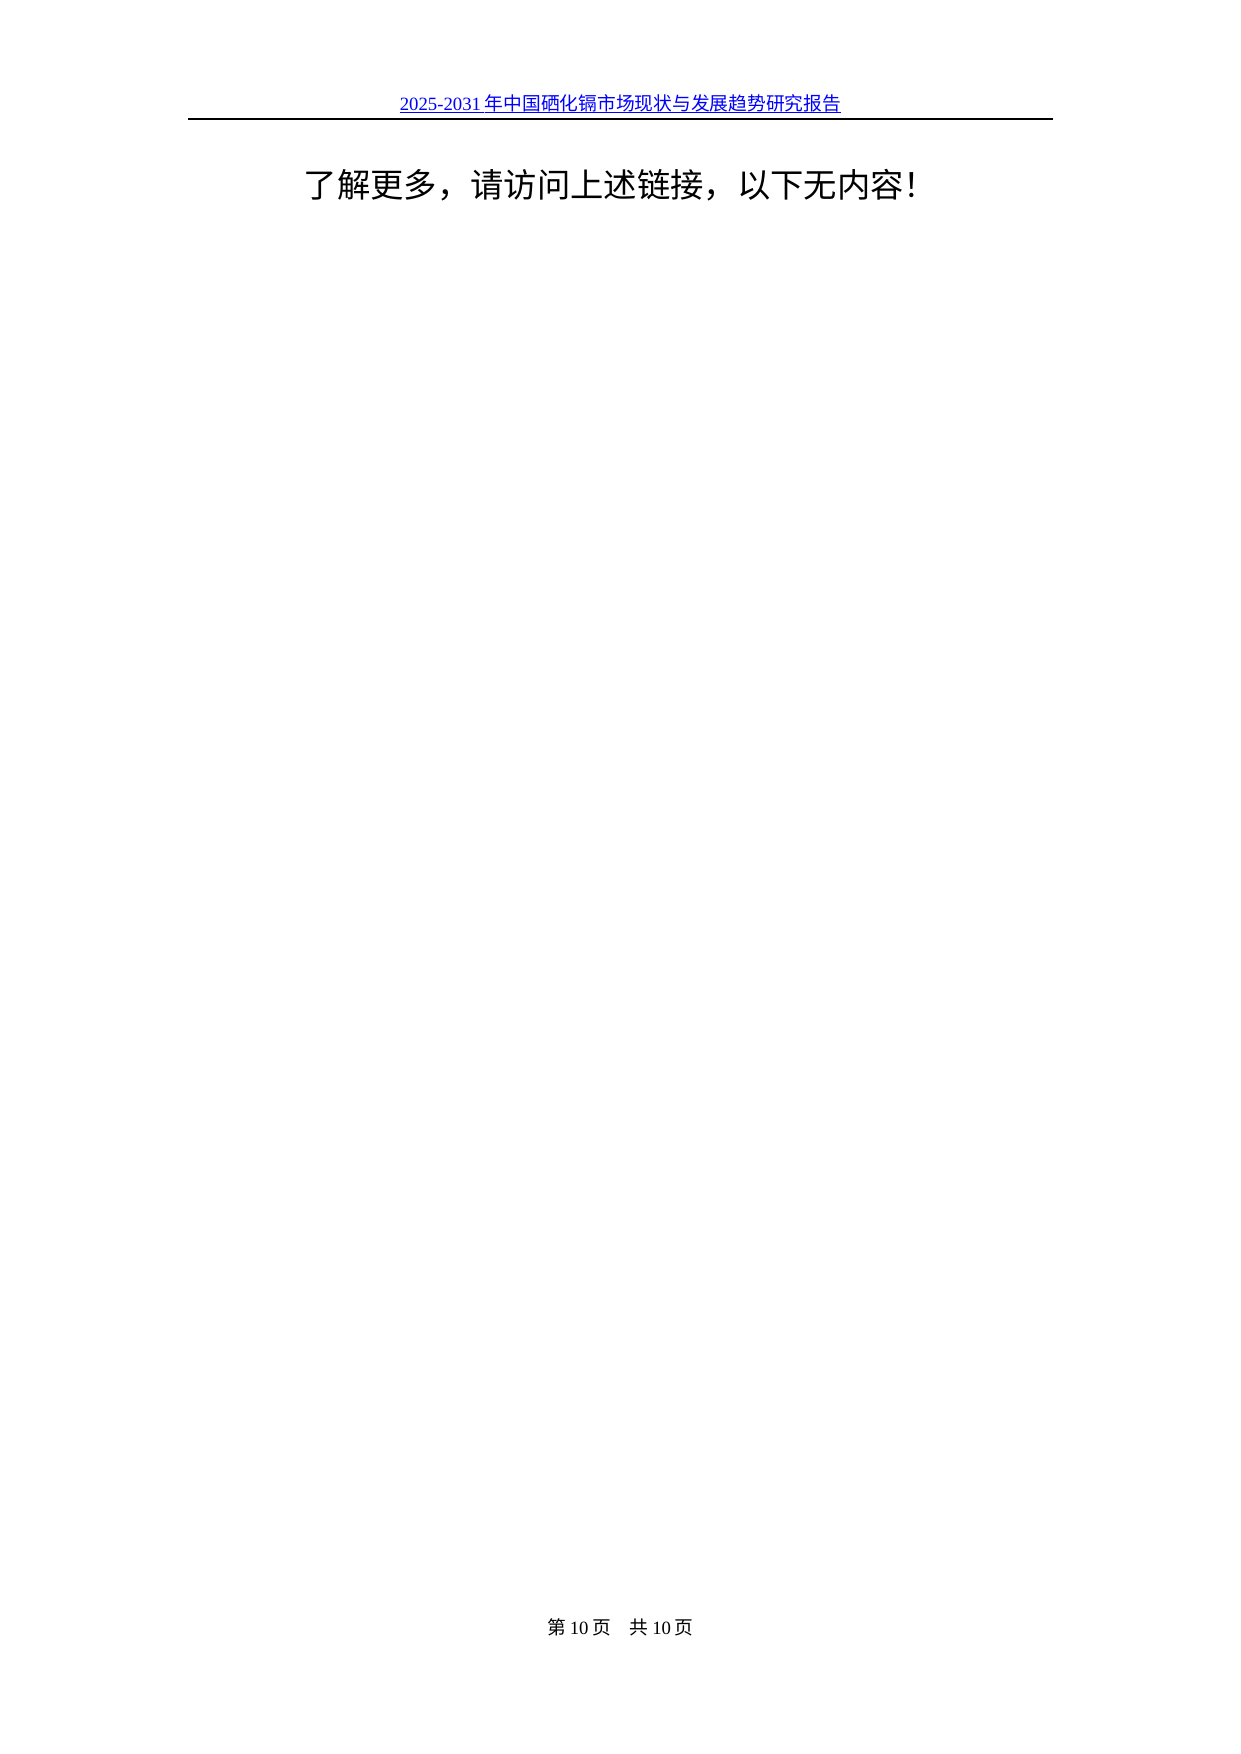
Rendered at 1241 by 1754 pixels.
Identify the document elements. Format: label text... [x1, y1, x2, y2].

title 了解更多，请访问上述链接，以下无内容！ [187, 150, 1053, 215]
